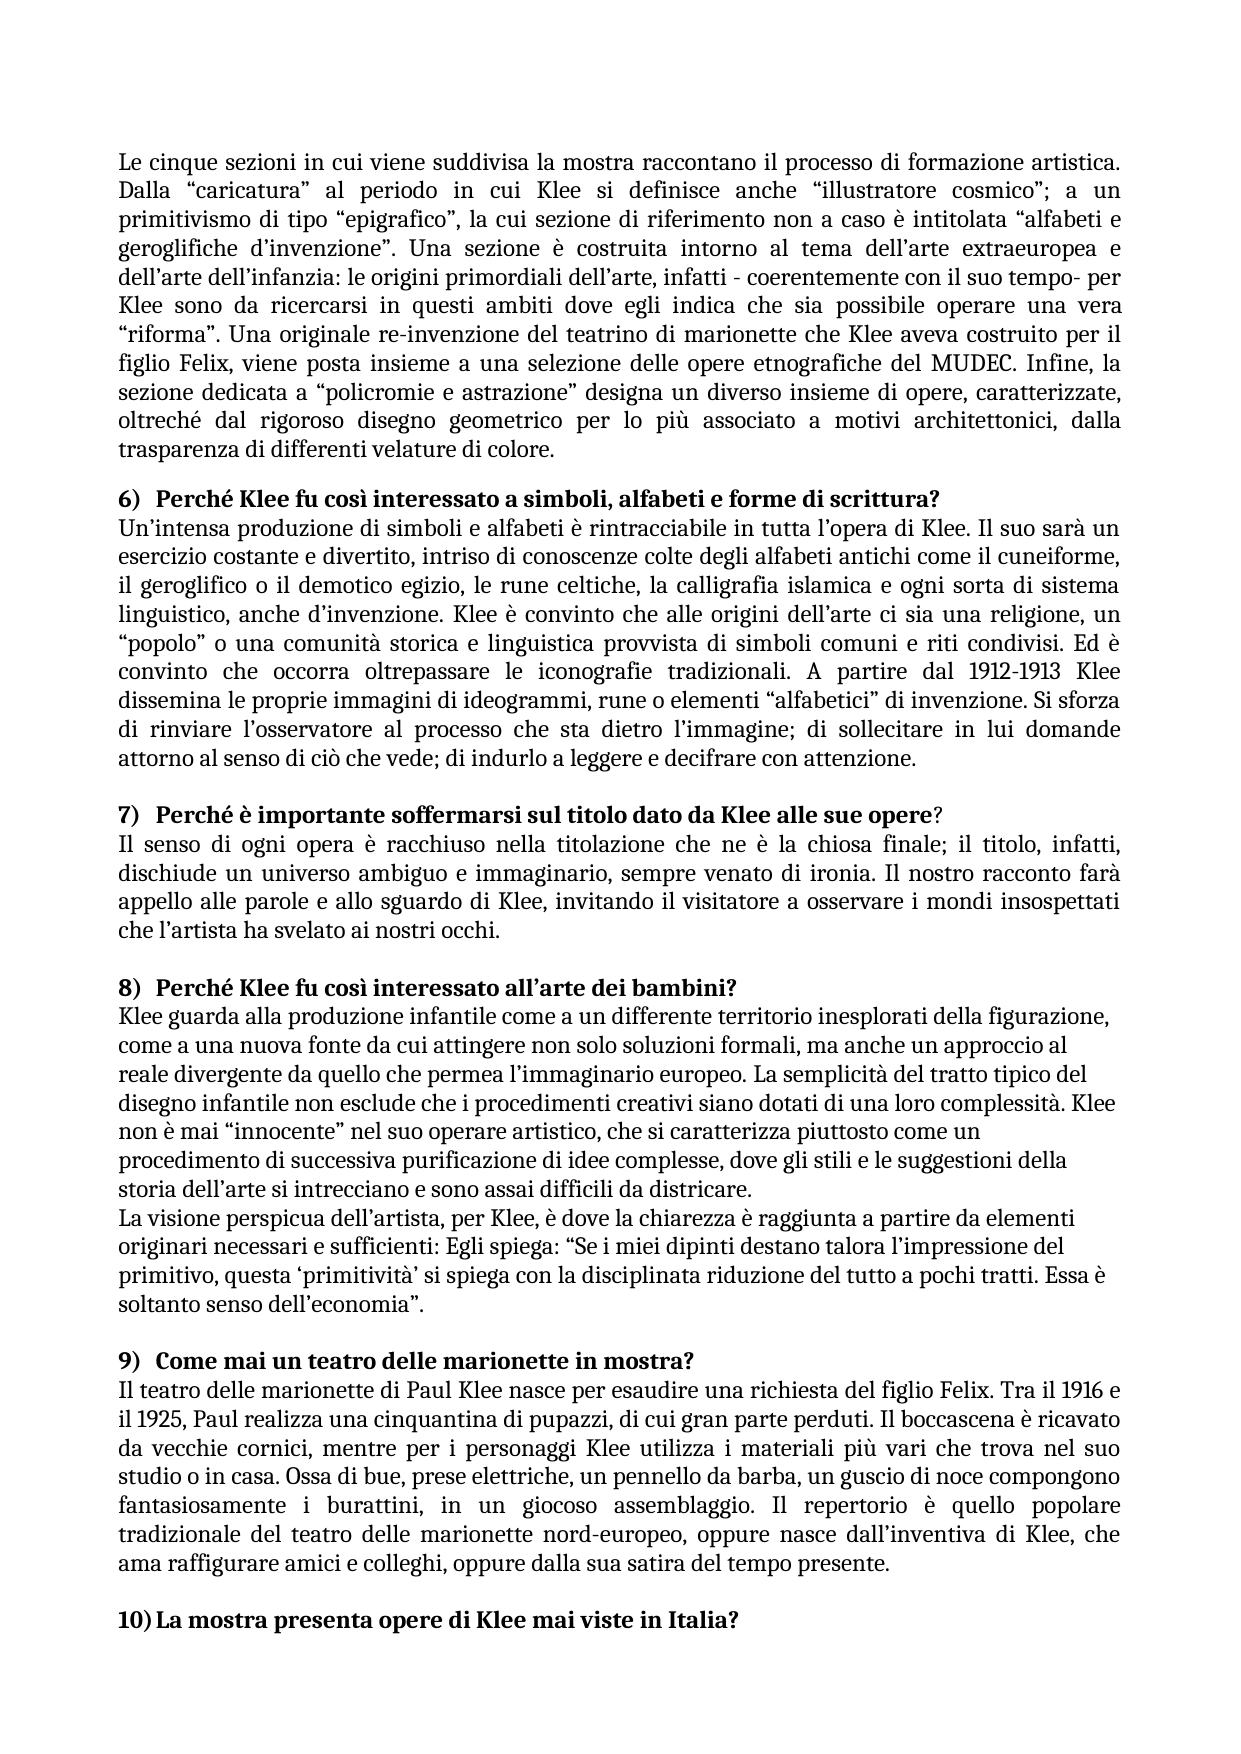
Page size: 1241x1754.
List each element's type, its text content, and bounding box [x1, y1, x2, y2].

text Le cinque sezioni in cui viene suddivisa la mostra raccontano il processo di formazione artistica. Dalla “caricatura” al periodo in cui Klee si definisce anche “illustratore cosmico”; a un primitivismo di tipo “epigrafico”, la cui sezione di riferimento non a caso è intitolata “alfabeti e geroglifiche d’invenzione”. Una sezione è costruita intorno al tema dell’arte extraeuropea e dell’arte dell’infanzia: le origini primordiali dell’arte, infatti - coerentemente con il suo tempo- per Klee sono da ricercarsi in questi ambiti dove egli indica che sia possibile operare una vera “riforma”. Una originale re-invenzione del teatrino di marionette che Klee aveva costruito per il figlio Felix, viene posta insieme a una selezione delle opere etnografiche del MUDEC. Infine, la sezione dedicata a “policromie e astrazione” designa un diverso insieme di opere, caratterizzate, oltreché dal rigoroso disegno geometrico per lo più associato a motivi architettonici, dalla trasparenza di differenti velature di colore. [118, 148, 1123, 464]
list La mostra presenta opere di Klee mai viste in Italia? [118, 1606, 1122, 1635]
text Il senso di ogni opera è racchiuso nella titolazione che ne è la chiosa finale; il titolo, infatti, dischiude un universo ambiguo e immaginario, sempre venato di ironia. Il nostro racconto farà appello alle parole e allo sguardo di Klee, invitando il visitatore a osservare i mondi insospettati che l’artista ha svelato ai nostri occhi. [118, 830, 1122, 945]
list Perché Klee fu così interessato all’arte dei bambini? [118, 973, 1122, 1002]
list Perché Klee fu così interessato a simboli, alfabeti e forme di scrittura? [118, 485, 1122, 513]
text Klee guarda alla produzione infantile come a un differente territorio inesplorati della figurazione, come a una nuova fonte da cui attingere non solo soluzioni formali, ma anche un approccio al reale divergente da quello che permea l’immaginario europeo. La semplicità del tratto tipico del disegno infantile non esclude che i procedimenti creativi siano dotati di una loro complessità. Klee non è mai “innocente” nel suo operare artistico, che si caratterizza piuttosto come un procedimento di successiva purificazione di idee complesse, dove gli stili e le suggestioni della storia dell’arte si intrecciano e sono assai difficili da districare. [118, 1002, 1122, 1203]
list Come mai un teatro delle marionette in mostra? [118, 1347, 1122, 1376]
text Un’intensa produzione di simboli e alfabeti è rintracciabile in tutta l’opera di Klee. Il suo sarà un esercizio costante e divertito, intriso di conoscenze colte degli alfabeti antichi come il cuneiforme, il geroglifico o il demotico egizio, le rune celtiche, la calligrafia islamica e ogni sorta di sistema linguistico, anche d’invenzione. Klee è convinto che alle origini dell’arte ci sia una religione, un “popolo” o una comunità storica e linguistica provvista di simboli comuni e riti condivisi. Ed è convinto che occorra oltrepassare le iconografie tradizionali. A partire dal 1912-1913 Klee dissemina le proprie immagini di ideogrammi, rune o elementi “alfabetici” di invenzione. Si sforza di rinviare l’osservatore al processo che sta dietro l’immagine; di sollecitare in lui domande attorno al senso di ciò che vede; di indurlo a leggere e decifrare con attenzione. [118, 513, 1122, 772]
list Perché è importante soffermarsi sul titolo dato da Klee alle sue opere? [118, 801, 1122, 830]
text Il teatro delle marionette di Paul Klee nasce per esaudire una richiesta del figlio Felix. Tra il 1916 e il 1925, Paul realizza una cinquantina di pupazzi, di cui gran parte perduti. Il boccascena è ricavato da vecchie cornici, mentre per i personaggi Klee utilizza i materiali più vari che trova nel suo studio o in casa. Ossa di bue, prese elettriche, un pennello da barba, un guscio di noce compongono fantasiosamente i burattini, in un giocoso assemblaggio. Il repertorio è quello popolare tradizionale del teatro delle marionette nord-europeo, oppure nasce dall’inventiva di Klee, che ama raffigurare amici e colleghi, oppure dalla sua satira del tempo presente. [118, 1376, 1122, 1577]
text La visione perspicua dell’artista, per Klee, è dove la chiarezza è raggiunta a partire da elementi originari necessari e sufficienti: Egli spiega: “Se i miei dipinti destano talora l’impressione del primitivo, questa ‘primitività’ si spiega con la disciplinata riduzione del tutto a pochi tratti. Essa è soltanto senso dell’economia”. [118, 1203, 1122, 1318]
